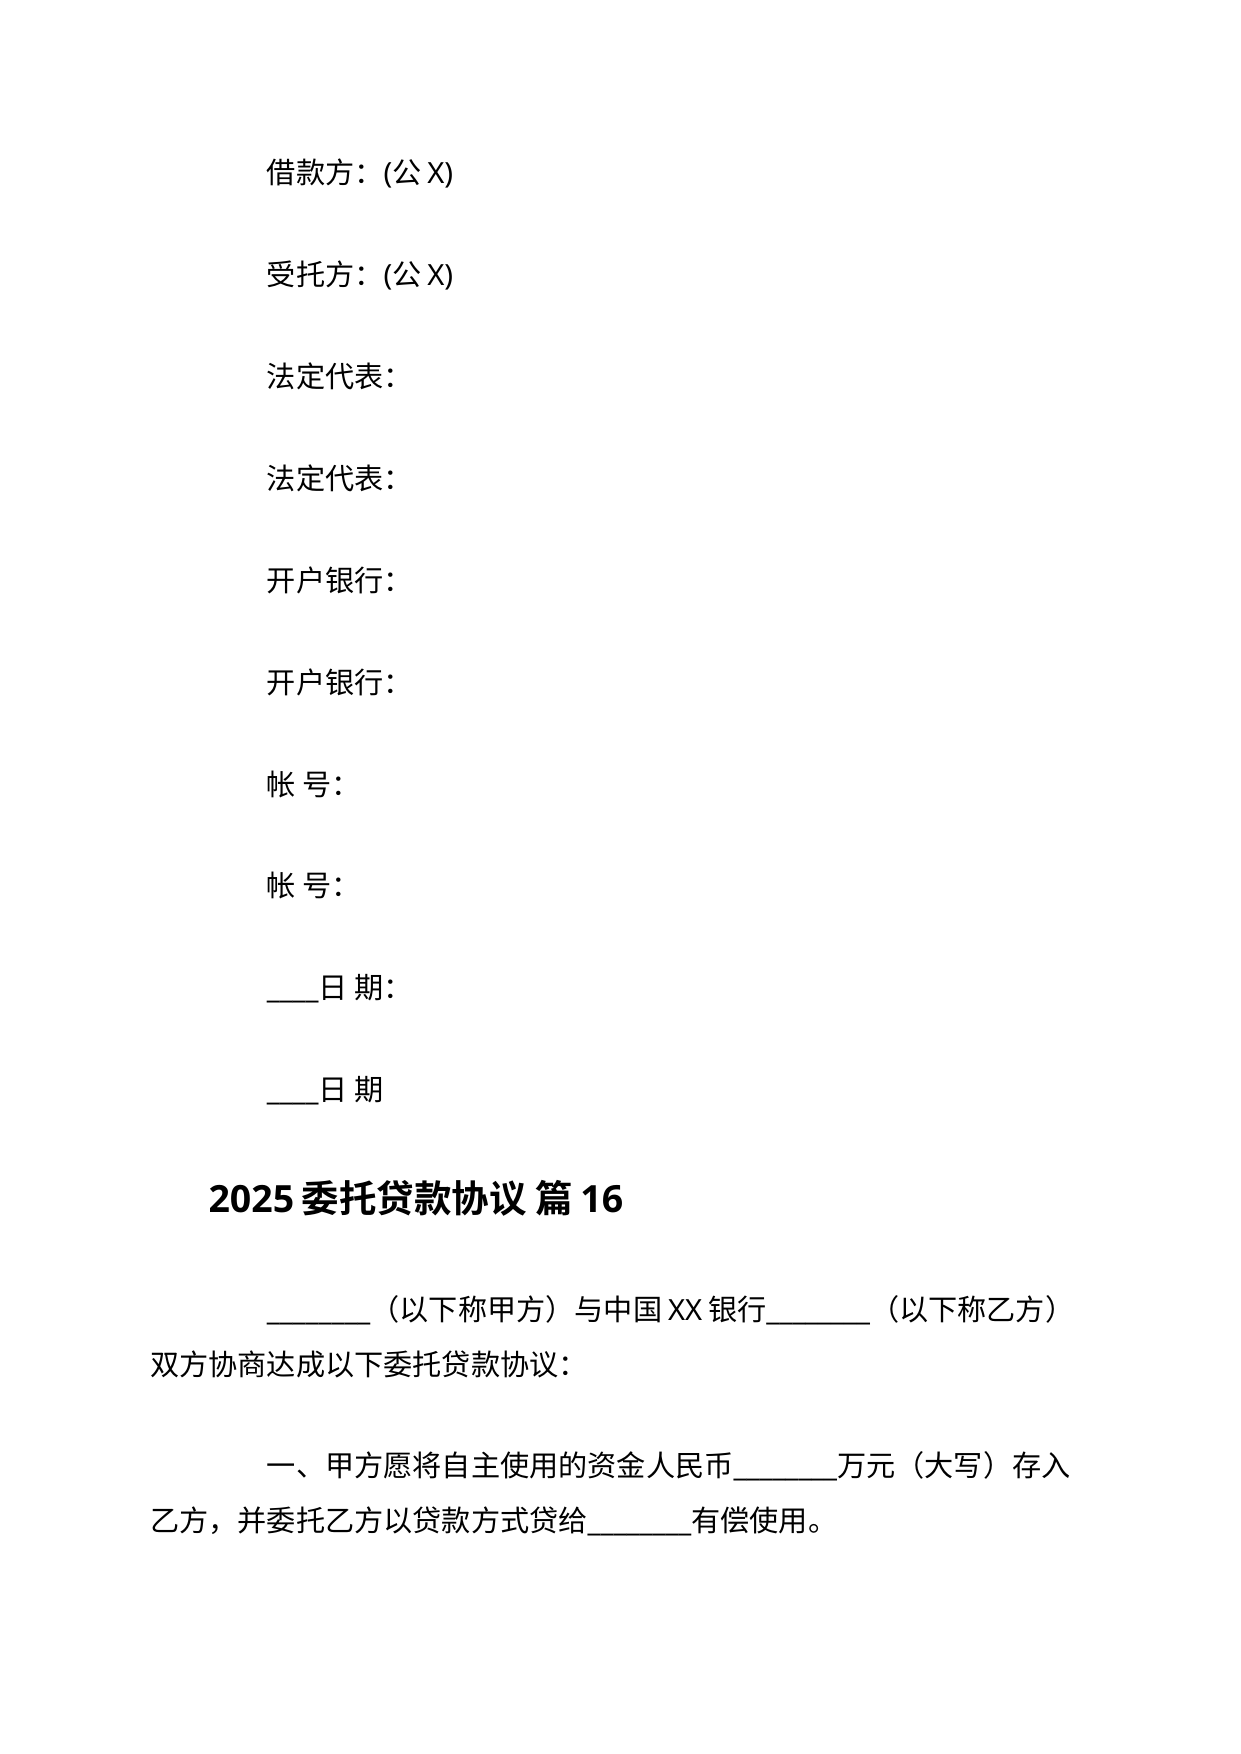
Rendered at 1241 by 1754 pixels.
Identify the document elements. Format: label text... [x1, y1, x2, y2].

text 帐 号： [150, 761, 1090, 803]
text ____日 期 [150, 1067, 1090, 1109]
text 借款方：(公X) [150, 150, 1090, 192]
text ____日 期： [150, 964, 1090, 1007]
text 帐 号： [150, 863, 1090, 905]
text 开户银行： [150, 557, 1090, 600]
text 法定代表： [150, 354, 1090, 396]
text 开户银行： [150, 659, 1090, 702]
text 一、甲方愿将自主使用的资金人民币________万元（大写）存入乙方，并委托乙方以贷款方式贷给________有偿使用。 [150, 1443, 1090, 1540]
text 法定代表： [150, 456, 1090, 498]
text ________（以下称甲方）与中国XX银行________（以下称乙方）双方协商达成以下委托贷款协议： [150, 1286, 1090, 1383]
text 2025委托贷款协议 篇16 [150, 1168, 1090, 1223]
text 受托方：(公X) [150, 252, 1090, 294]
